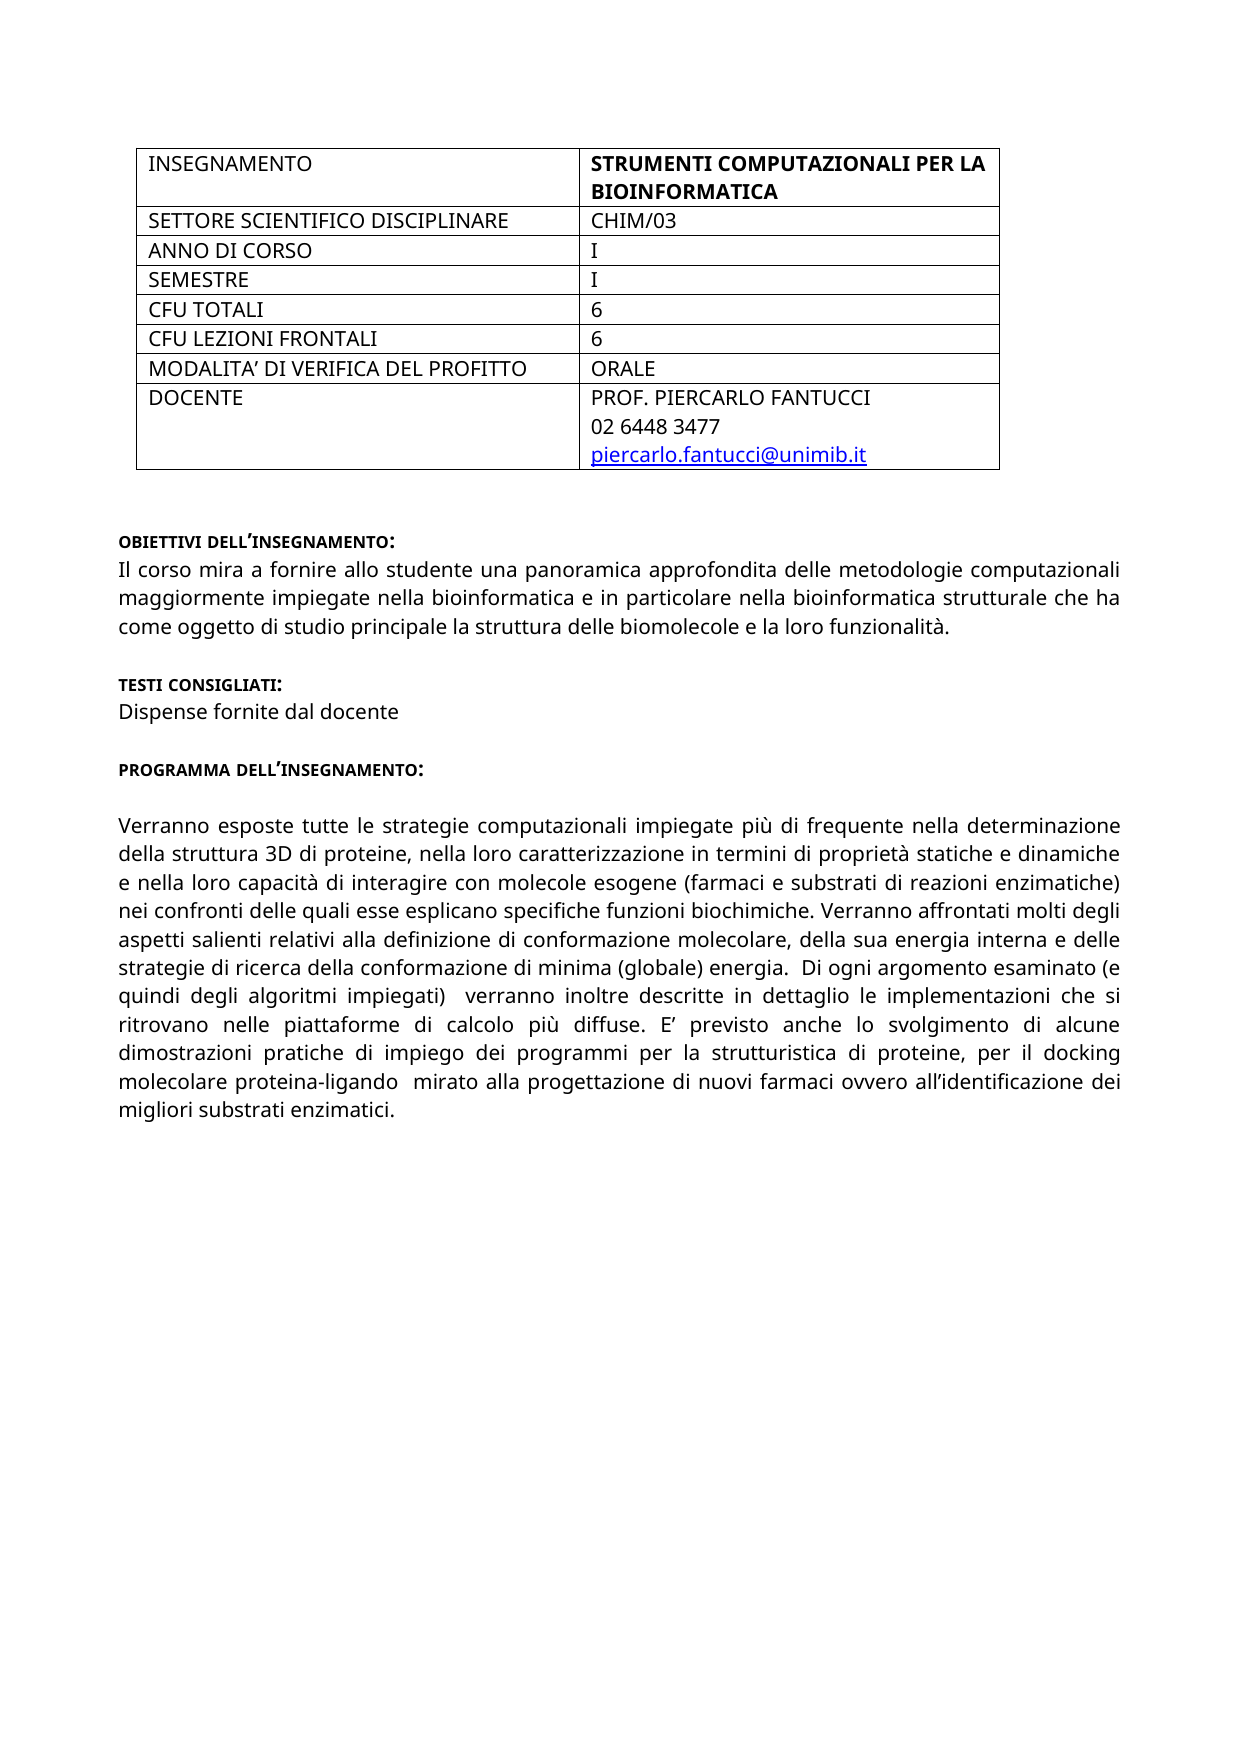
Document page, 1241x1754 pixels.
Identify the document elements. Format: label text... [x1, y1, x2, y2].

text Il corso mira a fornire allo studente una panoramica approfondita delle metodologie computazionali maggiormente impiegate nella bioinformatica e in particolare nella bioinformatica strutturale che ha come oggetto di studio principale la struttura delle biomolecole e la loro funzionalità. [118, 555, 1122, 640]
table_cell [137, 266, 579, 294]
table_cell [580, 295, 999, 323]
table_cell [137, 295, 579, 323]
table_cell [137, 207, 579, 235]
text Dispense fornite dal docente [118, 697, 1122, 726]
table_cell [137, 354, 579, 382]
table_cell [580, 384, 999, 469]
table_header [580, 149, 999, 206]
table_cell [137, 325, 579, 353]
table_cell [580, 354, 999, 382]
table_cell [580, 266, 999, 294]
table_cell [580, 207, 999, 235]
text testi consigliati: [118, 669, 1122, 697]
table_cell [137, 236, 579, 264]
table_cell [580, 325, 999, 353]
text obiettivi dell’insegnamento: [118, 527, 1122, 555]
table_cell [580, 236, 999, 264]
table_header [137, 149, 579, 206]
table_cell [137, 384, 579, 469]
text Verranno esposte tutte le strategie computazionali impiegate più di frequente nella determinazione della struttura 3D di proteine, nella loro caratterizzazione in termini di proprietà statiche e dinamiche e nella loro capacità di interagire con molecole esogene (farmaci e substrati di reazioni enzimatiche) nei confronti delle quali esse esplicano specifiche funzioni biochimiche. Verranno affrontati molti degli aspetti salienti relativi alla definizione di conformazione molecolare, della sua energia interna e delle strategie di ricerca della conformazione di minima (globale) energia. Di ogni argomento esaminato (e quindi degli algoritmi impiegati) verranno inoltre descritte in dettaglio le implementazioni che si ritrovano nelle piattaforme di calcolo più diffuse. E’ previsto anche lo svolgimento di alcune dimostrazioni pratiche di impiego dei programmi per la strutturistica di proteine, per il docking molecolare proteina-ligando mirato alla progettazione di nuovi farmaci ovvero all’identificazione dei migliori substrati enzimatici. [118, 811, 1122, 1124]
text programma dell’insegnamento: [118, 754, 1122, 783]
